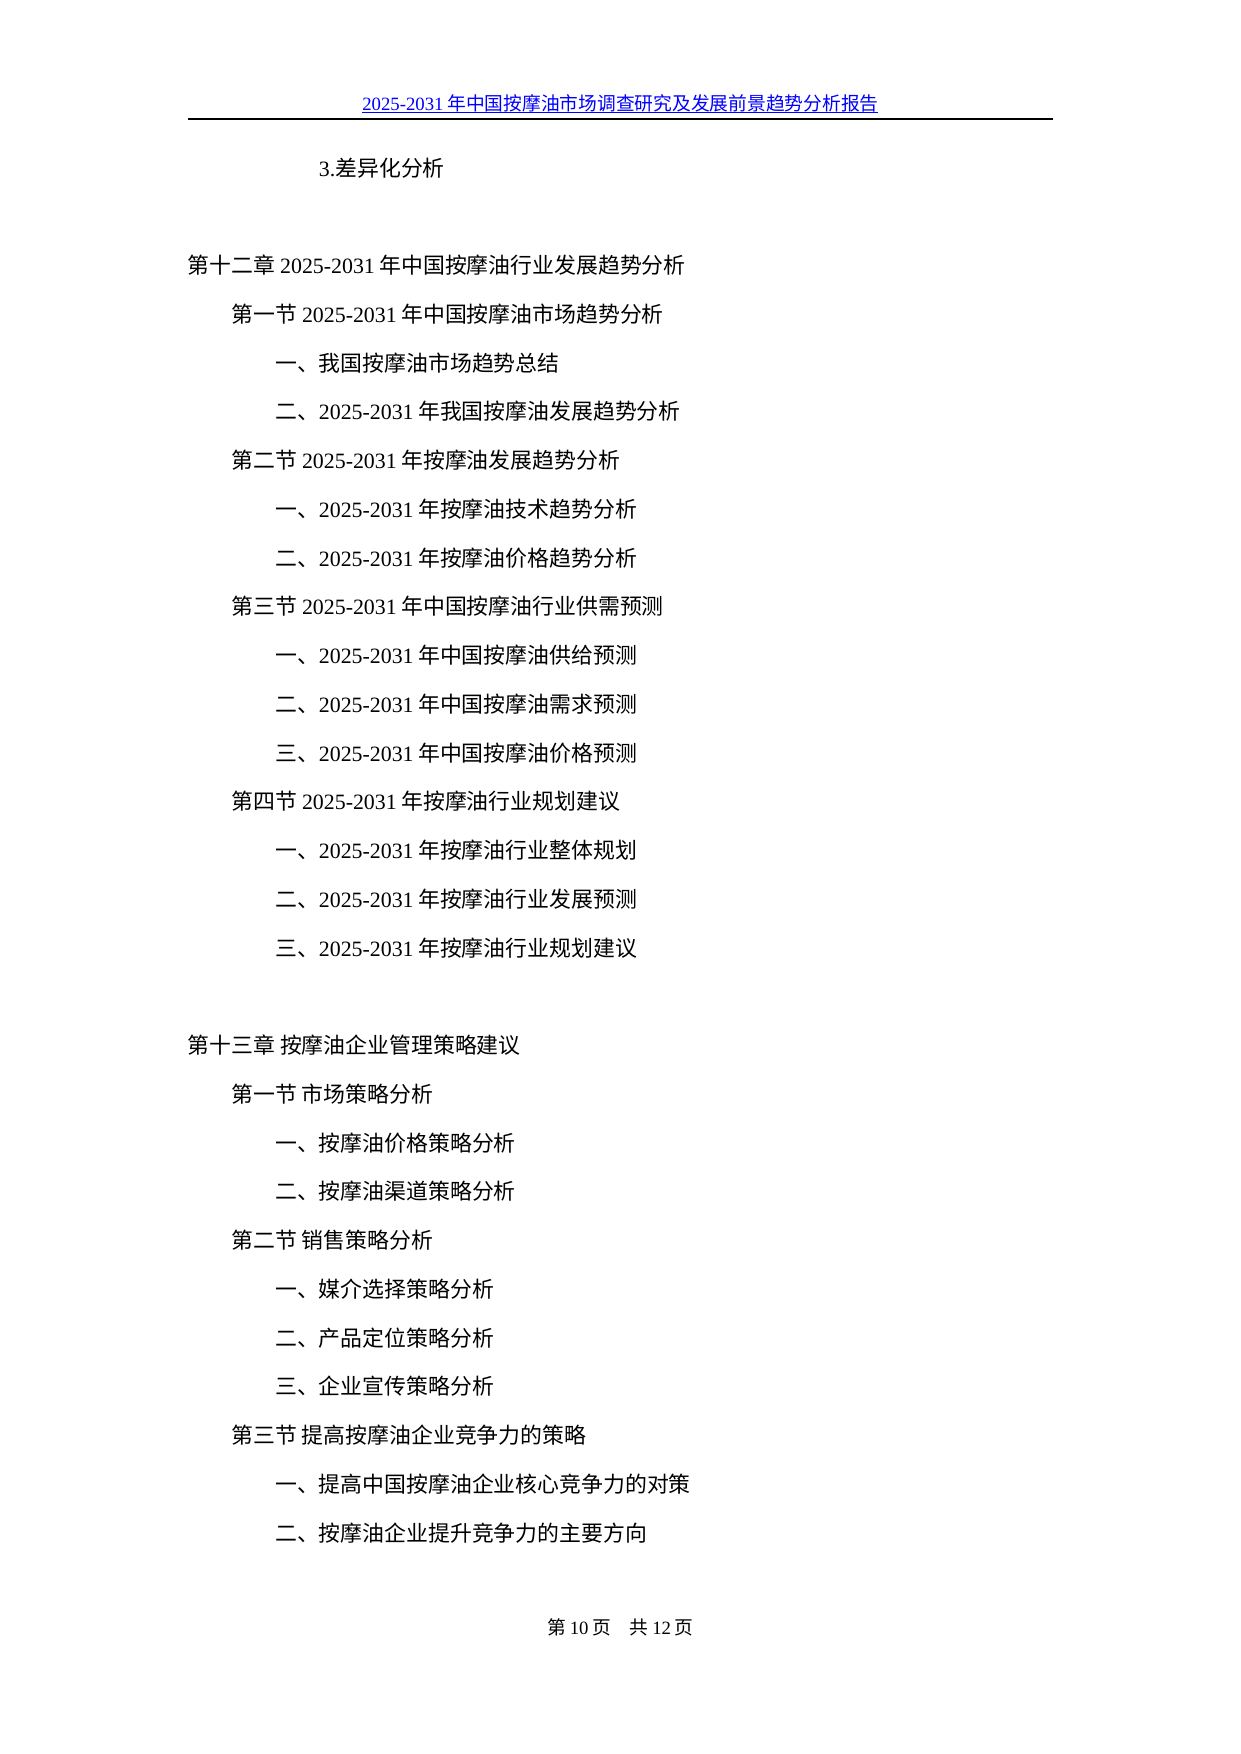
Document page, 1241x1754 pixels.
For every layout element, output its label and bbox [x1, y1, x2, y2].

text [187, 150, 1053, 1548]
